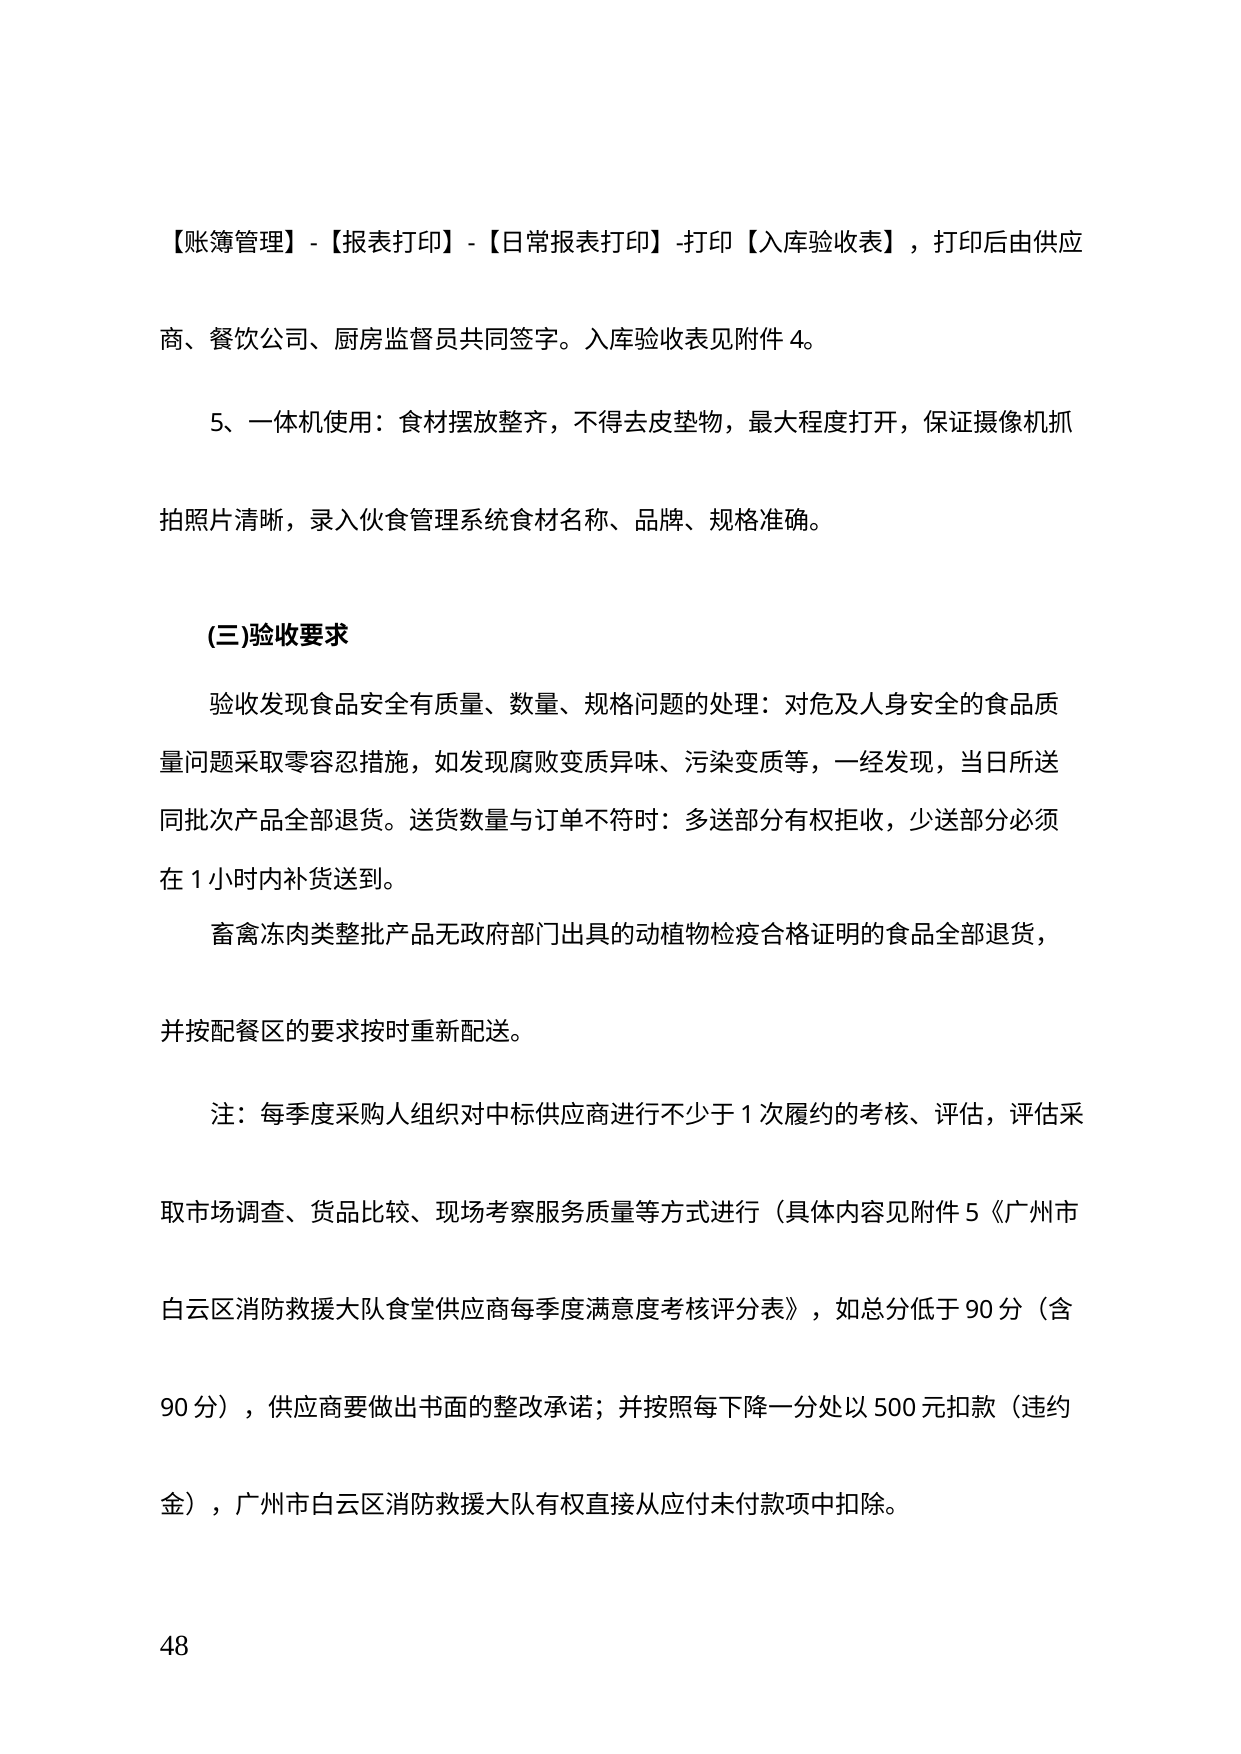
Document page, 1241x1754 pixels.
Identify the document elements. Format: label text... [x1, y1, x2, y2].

text 5、一体机使用：食材摆放整齐，不得去皮垫物，最大程度打开，保证摄像机抓拍照片清晰，录入伙食管理系统食材名称、品牌、规格准确。 [159, 388, 1084, 551]
list 验收发现食品安全有质量、数量、规格问题的处理：对危及人身安全的食品质量问题采取零容忍措施，如发现腐败变质异味、污染变质等，一经发现，当日所送同批次产品全部退货。送货数量与订单不符时：多送部分有权拒收，少送部分必须在1小时内补货送到。 [159, 666, 1084, 900]
text 注：每季度采购人组织对中标供应商进行不少于1次履约的考核、评估，评估采取市场调查、货品比较、现场考察服务质量等方式进行（具体内容见附件5《广州市白云区消防救援大队食堂供应商每季度满意度考核评分表》，如总分低于90分（含90分），供应商要做出书面的整改承诺；并按照每下降一分处以500元扣款（违约金），广州市白云区消防救援大队有权直接从应付未付款项中扣除。 [160, 1080, 1084, 1535]
list (三)验收要求 [159, 601, 1084, 666]
text 畜禽冻肉类整批产品无政府部门出具的动植物检疫合格证明的食品全部退货，并按配餐区的要求按时重新配送。 [160, 900, 1084, 1062]
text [159, 208, 1084, 370]
